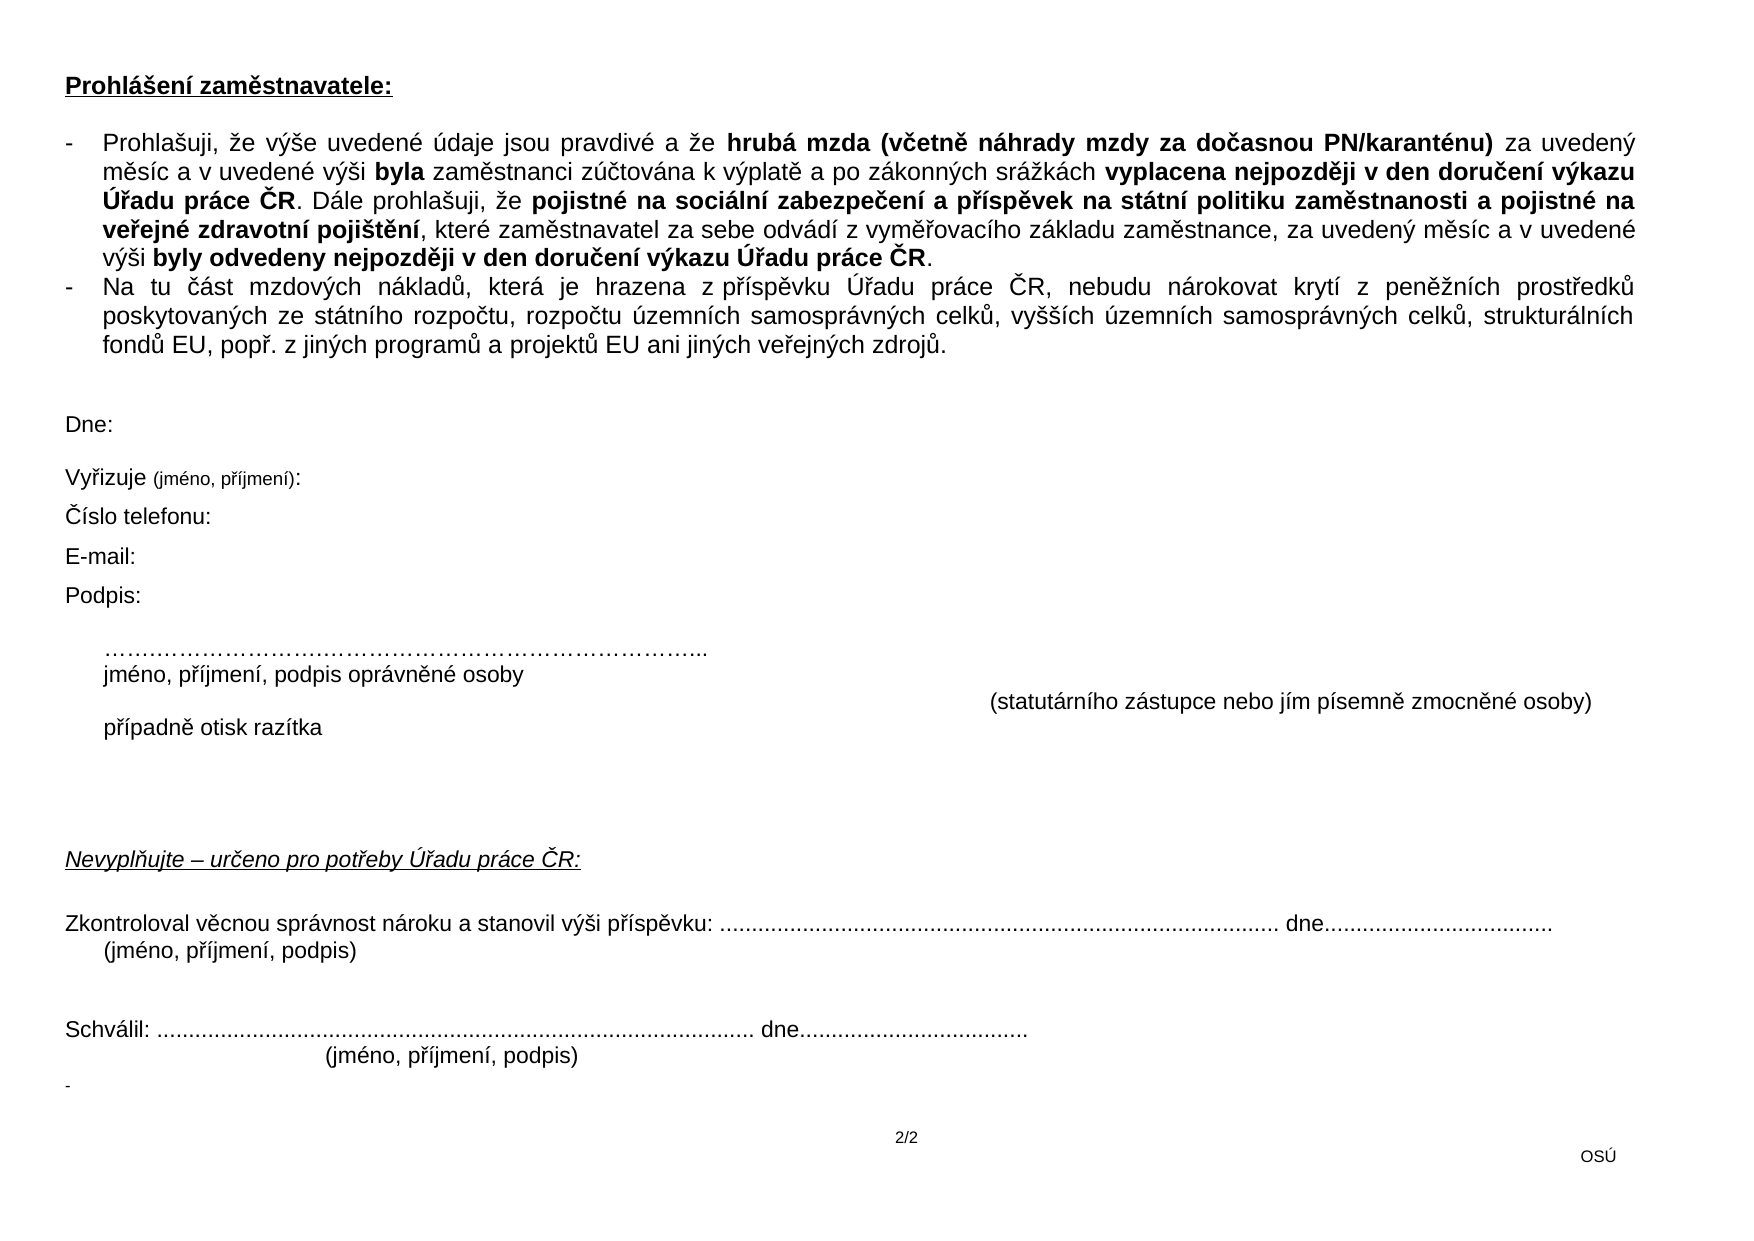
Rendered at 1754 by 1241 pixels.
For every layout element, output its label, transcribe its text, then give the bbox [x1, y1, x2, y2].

text (jméno, příjmení, podpis) [194, 1042, 1636, 1068]
text Dne: [65, 411, 1636, 437]
text Podpis: [46, 582, 1636, 608]
text (statutárního zástupce nebo jím písemně zmocněné osoby) [877, 688, 1636, 714]
text Vyřizuje (jméno, příjmení): [46, 464, 1636, 490]
text Prohlášení zaměstnavatele: [65, 71, 1636, 99]
list Prohlašuji, že výše uvedené údaje jsou pravdivé a že hrubá mzda (včetně náhrady mzdy za dočasnou PN/karanténu) za uvedený měsíc a v uvedené výši byla zaměstnanci zúčtována k výplatě a po zákonných srážkách vyplacena nejpozději v den doručení výkazu Úřadu práce ČR. Dále prohlašuji, že pojistné na sociální zabezpečení a příspěvek na státní politiku zaměstnanosti a pojistné na veřejné zdravotní pojištění, které zaměstnavatel za sebe odvádí z vyměřovacího základu zaměstnance, za uvedený měsíc a v uvedené výši byly odvedeny nejpozději v den doručení výkazu Úřadu práce ČR. [65, 128, 1636, 272]
list Na tu část mzdových nákladů, která je hrazena z příspěvku Úřadu práce ČR, nebudu nárokovat krytí z peněžních prostředků poskytovaných ze státního rozpočtu, rozpočtu územních samosprávných celků, vyšších územních samosprávných celků, strukturálních fondů EU, popř. z jiných programů a projektů EU ani jiných veřejných zdrojů. [65, 272, 1636, 358]
text E-mail: [46, 543, 1636, 569]
text Schválil: .............................................................................................. dne.................................... [46, 1016, 1636, 1042]
text Zkontroloval věcnou správnost nároku a stanovil výši příspěvku: ........................................................................................ dne.................................... [46, 910, 1636, 937]
text …….………………….…………………………………………... [46, 635, 1636, 661]
text jméno, příjmení, podpis oprávněné osoby [65, 661, 1636, 688]
text Číslo telefonu: [46, 503, 1636, 529]
text (jméno, příjmení, podpis) [46, 937, 1636, 963]
text Nevyplňujte – určeno pro potřeby Úřadu práce ČR: [46, 846, 1636, 872]
text případně otisk razítka [46, 714, 1636, 740]
